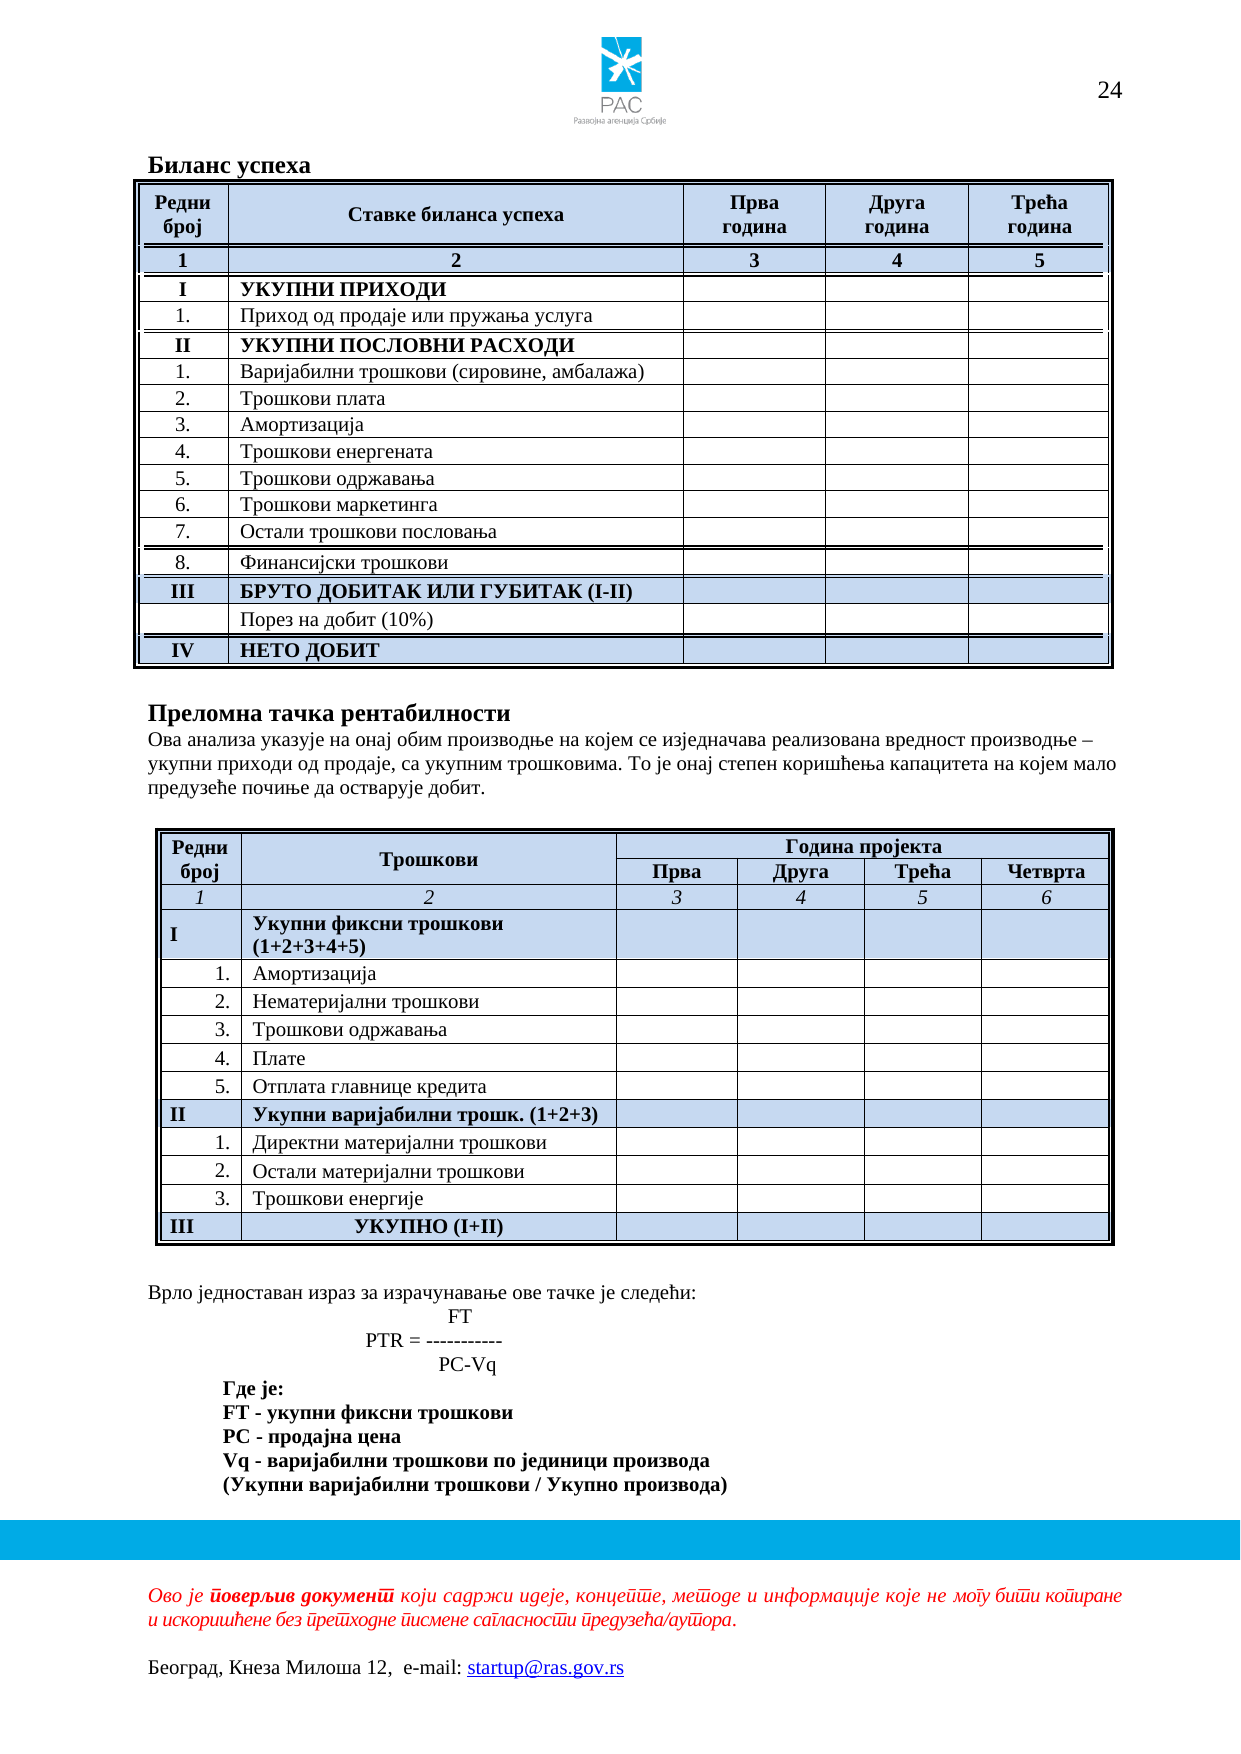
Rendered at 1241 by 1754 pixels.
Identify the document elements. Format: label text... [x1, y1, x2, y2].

table_cell 5. [162, 1072, 241, 1099]
table_cell III [162, 1213, 241, 1240]
table_header Редни број [140, 185, 228, 243]
table_cell Трошкови енергије [242, 1185, 616, 1212]
table_cell 5 [865, 885, 981, 909]
table_cell II [162, 1100, 241, 1127]
table_cell [617, 1128, 737, 1155]
table_cell 6. [140, 491, 228, 517]
table_cell Трошкови маркетинга [229, 491, 683, 517]
table_cell 3. [140, 412, 228, 437]
table_cell [826, 359, 968, 384]
table_cell 5. [140, 465, 228, 490]
table_cell 7. [140, 518, 228, 545]
table_cell Директни материјални трошкови [242, 1128, 616, 1155]
text Врло једноставан израз за израчунавање ове тачке је следећи: [148, 1279, 1122, 1304]
table_cell 8. [136, 545, 228, 574]
table_cell НЕТО ДОБИТ [229, 638, 683, 663]
table_cell [826, 277, 968, 301]
table_cell 2. [140, 385, 228, 411]
table_cell Трошкови одржавања [242, 1016, 616, 1043]
table_cell [738, 910, 864, 958]
table_cell [969, 518, 1108, 545]
table_cell Трошкови одржавања [229, 465, 683, 490]
table_cell [969, 633, 1111, 663]
table_cell 1. [140, 302, 228, 329]
table_cell [982, 988, 1108, 1015]
table_cell [684, 638, 825, 663]
table_header Година пројекта [617, 834, 1108, 858]
table_cell Друга [738, 859, 864, 884]
text Vq - варијабилни трошкови по јединици производа [148, 1448, 1122, 1472]
table_cell [738, 1128, 864, 1155]
table_cell [684, 333, 825, 357]
table_cell 2 [229, 248, 683, 272]
table_cell 4 [738, 885, 864, 909]
table_cell [826, 550, 968, 574]
table_cell [684, 438, 825, 464]
table_cell [738, 960, 864, 987]
table_cell УКУПНИ ПРИХОДИ [229, 277, 683, 301]
table_cell [982, 1100, 1108, 1127]
table_cell [738, 988, 864, 1015]
table_cell 1 [162, 885, 241, 909]
table_cell [826, 578, 968, 603]
table_cell III [136, 574, 228, 603]
table_cell [684, 604, 825, 633]
table_cell Варијабилни трошкови (сировине, амбалажа) [229, 359, 683, 384]
table_cell [617, 960, 737, 987]
table_cell [684, 385, 825, 411]
table_cell IV [136, 633, 228, 663]
table_cell [865, 988, 981, 1015]
table_cell [969, 302, 1108, 329]
table_cell [982, 1044, 1108, 1071]
table_cell [738, 1072, 864, 1099]
table_cell 2. [162, 988, 241, 1015]
text PC - продајна цена [148, 1424, 1122, 1448]
table_cell 3 [617, 885, 737, 909]
table_cell [982, 910, 1108, 958]
table_cell [969, 491, 1108, 517]
table_cell I [162, 910, 241, 958]
table_cell [865, 1072, 981, 1099]
table_cell [826, 412, 968, 437]
table_cell [982, 1213, 1108, 1240]
table_cell 3. [162, 1185, 241, 1212]
table_cell [969, 385, 1108, 411]
text FT [148, 1304, 1122, 1328]
table_cell Финансијски трошкови [229, 550, 683, 574]
table_cell 3 [684, 248, 825, 272]
table_cell УКУПНО (I+II) [242, 1213, 616, 1240]
table_cell [865, 1128, 981, 1155]
picture [574, 37, 666, 125]
table_cell [684, 277, 825, 301]
table_cell [969, 574, 1111, 603]
table_cell [982, 1128, 1108, 1155]
text PTR = ----------- [148, 1328, 1122, 1352]
table_cell [826, 333, 968, 357]
table_cell [982, 1016, 1108, 1043]
table_header Ставке биланса успеха [229, 185, 683, 243]
table_cell [684, 412, 825, 437]
table_cell Остали трошкови пословања [229, 518, 683, 545]
table_header Трећа година [969, 185, 1108, 243]
table_cell [738, 1213, 864, 1240]
table_cell [617, 1016, 737, 1043]
table_cell [826, 385, 968, 411]
table_cell [738, 1016, 864, 1043]
table_cell 6 [982, 885, 1108, 909]
table_cell 2. [162, 1156, 241, 1183]
table_cell [865, 1100, 981, 1127]
table_cell [969, 272, 1111, 301]
table_cell [865, 910, 981, 958]
table_cell [684, 302, 825, 329]
text Где је: [148, 1376, 1122, 1400]
table_cell [969, 438, 1108, 464]
table_cell [865, 1156, 981, 1183]
table_cell Укупни варијабилни трошк. (1+2+3) [242, 1100, 616, 1127]
table_cell Приход од продаје или пружања услуга [229, 302, 683, 329]
table_cell [826, 491, 968, 517]
table_cell 4. [140, 438, 228, 464]
text Ова анализа указује на онај обим производње на којем се изједначава реализована вредност производње – укупни приходи од продаје, са укупним трошковима. То је онај степен коришћења капацитета на којем мало предузеће почиње да остварује добит. [148, 726, 1122, 799]
table_cell Трошкови енергената [229, 438, 683, 464]
table_cell [738, 1156, 864, 1183]
table_cell [617, 1100, 737, 1127]
table_cell Прва [617, 859, 737, 884]
table_cell [738, 1185, 864, 1212]
table_cell [617, 1185, 737, 1212]
table_cell [684, 359, 825, 384]
table_cell [617, 988, 737, 1015]
table_header Прва година [684, 185, 825, 243]
table_cell [617, 1072, 737, 1099]
table_cell [684, 578, 825, 603]
table_cell I [136, 272, 228, 301]
text FT - укупни фиксни трошкови [148, 1400, 1122, 1424]
table_cell [826, 604, 968, 633]
table_cell [826, 518, 968, 545]
table_cell [826, 465, 968, 490]
table_cell Амортизација [229, 412, 683, 437]
table_cell [738, 1100, 864, 1127]
table_cell [969, 359, 1108, 384]
table_cell [617, 1213, 737, 1240]
table_cell Укупни фиксни трошкови (1+2+3+4+5) [242, 910, 616, 958]
table_cell 1. [140, 359, 228, 384]
table_cell [826, 438, 968, 464]
table_cell II [136, 329, 228, 357]
table_cell [865, 1185, 981, 1212]
table_cell [969, 545, 1111, 574]
table_cell [826, 302, 968, 329]
subtitle Биланс успеха [148, 150, 1122, 179]
table_cell Четврта [982, 859, 1108, 884]
table_cell [969, 329, 1111, 357]
table_cell 1. [162, 960, 241, 987]
table_header Друга година [826, 185, 968, 243]
table_header Трошкови [242, 834, 616, 884]
table_cell [684, 550, 825, 574]
table_cell [969, 604, 1108, 633]
table_cell [684, 518, 825, 545]
table_cell [617, 1044, 737, 1071]
table_cell [684, 491, 825, 517]
table_cell Отплата главнице кредита [242, 1072, 616, 1099]
table_cell [826, 638, 968, 663]
table_cell УКУПНИ ПОСЛОВНИ РАСХОДИ [229, 333, 683, 357]
table_cell Плате [242, 1044, 616, 1071]
text PC-Vq [148, 1352, 1122, 1376]
table_cell [982, 1156, 1108, 1183]
table_cell [865, 1213, 981, 1240]
table_cell БРУТО ДОБИТАК ИЛИ ГУБИТАК (I-II) [229, 578, 683, 603]
table_header Редни број [162, 834, 241, 884]
text (Укупни варијабилни трошкови / Укупно производа) [148, 1472, 1122, 1496]
table_cell 2 [242, 885, 616, 909]
table_cell [865, 960, 981, 987]
table_cell 1 [136, 243, 228, 272]
table_cell Амортизација [242, 960, 616, 987]
table_cell Нематеријални трошкови [242, 988, 616, 1015]
table_cell [617, 1156, 737, 1183]
table_cell [969, 412, 1108, 437]
table_cell Остали материјални трошкови [242, 1156, 616, 1183]
table_cell Порез на добит (10%) [229, 604, 683, 633]
text Преломна тачка рентабилности [148, 698, 1122, 726]
table_cell [617, 910, 737, 958]
table_cell [982, 960, 1108, 987]
table_cell 4. [162, 1044, 241, 1071]
table_cell [969, 465, 1108, 490]
table_cell Трећа [865, 859, 981, 884]
table_cell [982, 1072, 1108, 1099]
table_cell [140, 604, 228, 633]
table_cell Трошкови плата [229, 385, 683, 411]
table_cell [865, 1044, 981, 1071]
table_cell [982, 1185, 1108, 1212]
table_cell [684, 465, 825, 490]
table_cell [865, 1016, 981, 1043]
table_cell 1. [162, 1128, 241, 1155]
table_cell 4 [826, 248, 968, 272]
table_cell 3. [162, 1016, 241, 1043]
table_cell [738, 1044, 864, 1071]
table_cell 5 [969, 243, 1111, 272]
